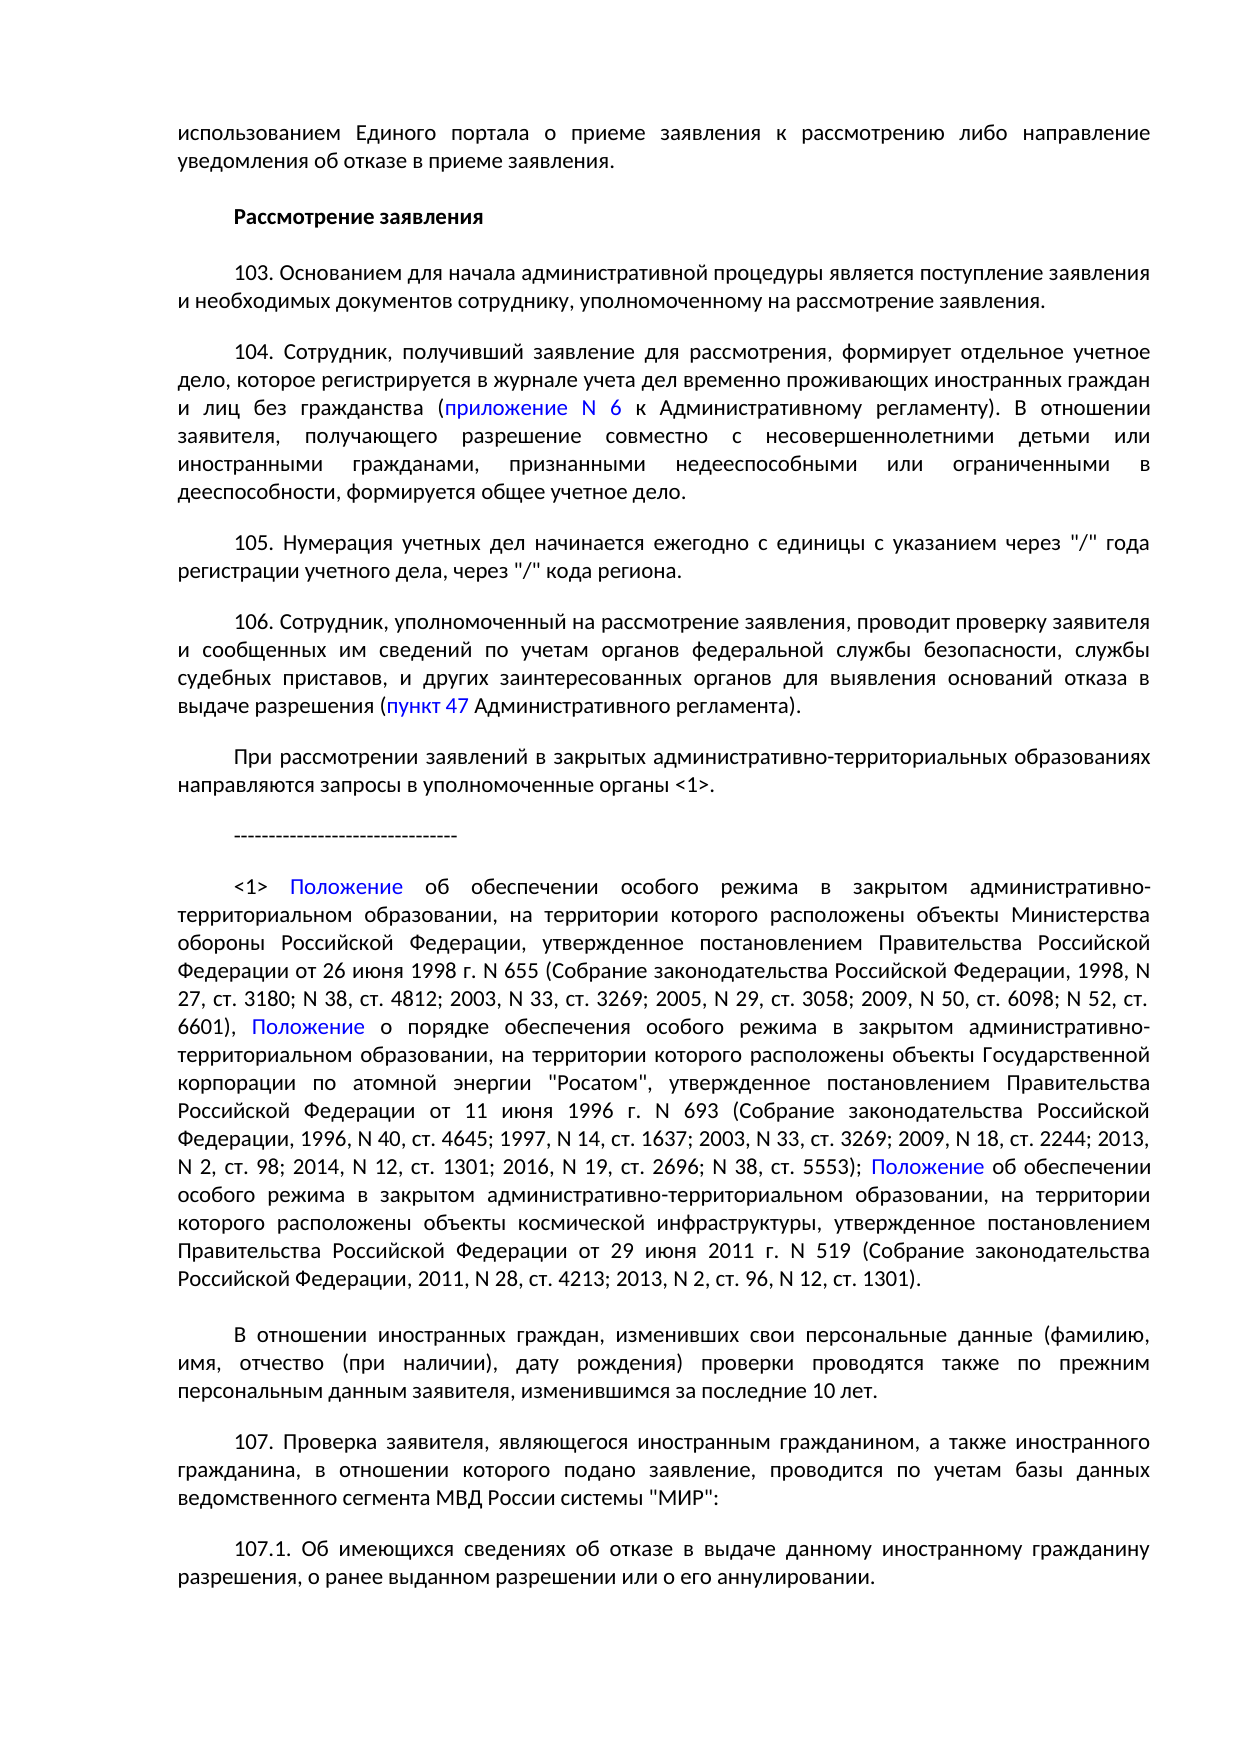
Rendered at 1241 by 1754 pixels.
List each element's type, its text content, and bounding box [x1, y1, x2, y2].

text 106. Сотрудник, уполномоченный на рассмотрение заявления, проводит проверку заявителя и сообщенных им сведений по учетам органов федеральной службы безопасности, службы судебных приставов, и других заинтересованных органов для выявления оснований отказа в выдаче разрешения (пункт 47 Административного регламента). [177, 607, 1152, 719]
text При рассмотрении заявлений в закрытых административно-территориальных образованиях направляются запросы в уполномоченные органы <1>. [177, 742, 1152, 798]
text 104. Сотрудник, получивший заявление для рассмотрения, формирует отдельное учетное дело, которое регистрируется в журнале учета дел временно проживающих иностранных граждан и лиц без гражданства (приложение N 6 к Административному регламенту). В отношении заявителя, получающего разрешение совместно с несовершеннолетними детьми или иностранными гражданами, признанными недееспособными или ограниченными в дееспособности, формируется общее учетное дело. [177, 337, 1152, 505]
text -------------------------------- [177, 821, 1152, 849]
title Рассмотрение заявления [177, 202, 1152, 230]
text В отношении иностранных граждан, изменивших свои персональные данные (фамилию, имя, отчество (при наличии), дату рождения) проверки проводятся также по прежним персональным данным заявителя, изменившимся за последние 10 лет. [177, 1320, 1152, 1404]
text 107.1. Об имеющихся сведениях об отказе в выдаче данному иностранному гражданину разрешения, о ранее выданном разрешении или о его аннулировании. [177, 1534, 1152, 1590]
text <1> Положение об обеспечении особого режима в закрытом административно-территориальном образовании, на территории которого расположены объекты Министерства обороны Российской Федерации, утвержденное постановлением Правительства Российской Федерации от 26 июня 1998 г. N 655 (Собрание законодательства Российской Федерации, 1998, N 27, ст. 3180; N 38, ст. 4812; 2003, N 33, ст. 3269; 2005, N 29, ст. 3058; 2009, N 50, ст. 6098; N 52, ст. 6601), Положение о порядке обеспечения особого режима в закрытом административно-территориальном образовании, на территории которого расположены объекты Государственной корпорации по атомной энергии "Росатом", утвержденное постановлением Правительства Российской Федерации от 11 июня 1996 г. N 693 (Собрание законодательства Российской Федерации, 1996, N 40, ст. 4645; 1997, N 14, ст. 1637; 2003, N 33, ст. 3269; 2009, N 18, ст. 2244; 2013, N 2, ст. 98; 2014, N 12, ст. 1301; 2016, N 19, ст. 2696; N 38, ст. 5553); Положение об обеспечении особого режима в закрытом административно-территориальном образовании, на территории которого расположены объекты космической инфраструктуры, утвержденное постановлением Правительства Российской Федерации от 29 июня 2011 г. N 519 (Собрание законодательства Российской Федерации, 2011, N 28, ст. 4213; 2013, N 2, ст. 96, N 12, ст. 1301). [177, 872, 1152, 1292]
text 107. Проверка заявителя, являющегося иностранным гражданином, а также иностранного гражданина, в отношении которого подано заявление, проводится по учетам базы данных ведомственного сегмента МВД России системы "МИР": [177, 1427, 1152, 1511]
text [177, 118, 1152, 174]
text 105. Нумерация учетных дел начинается ежегодно с единицы с указанием через "/" года регистрации учетного дела, через "/" кода региона. [177, 528, 1152, 584]
text 103. Основанием для начала административной процедуры является поступление заявления и необходимых документов сотруднику, уполномоченному на рассмотрение заявления. [177, 258, 1152, 314]
